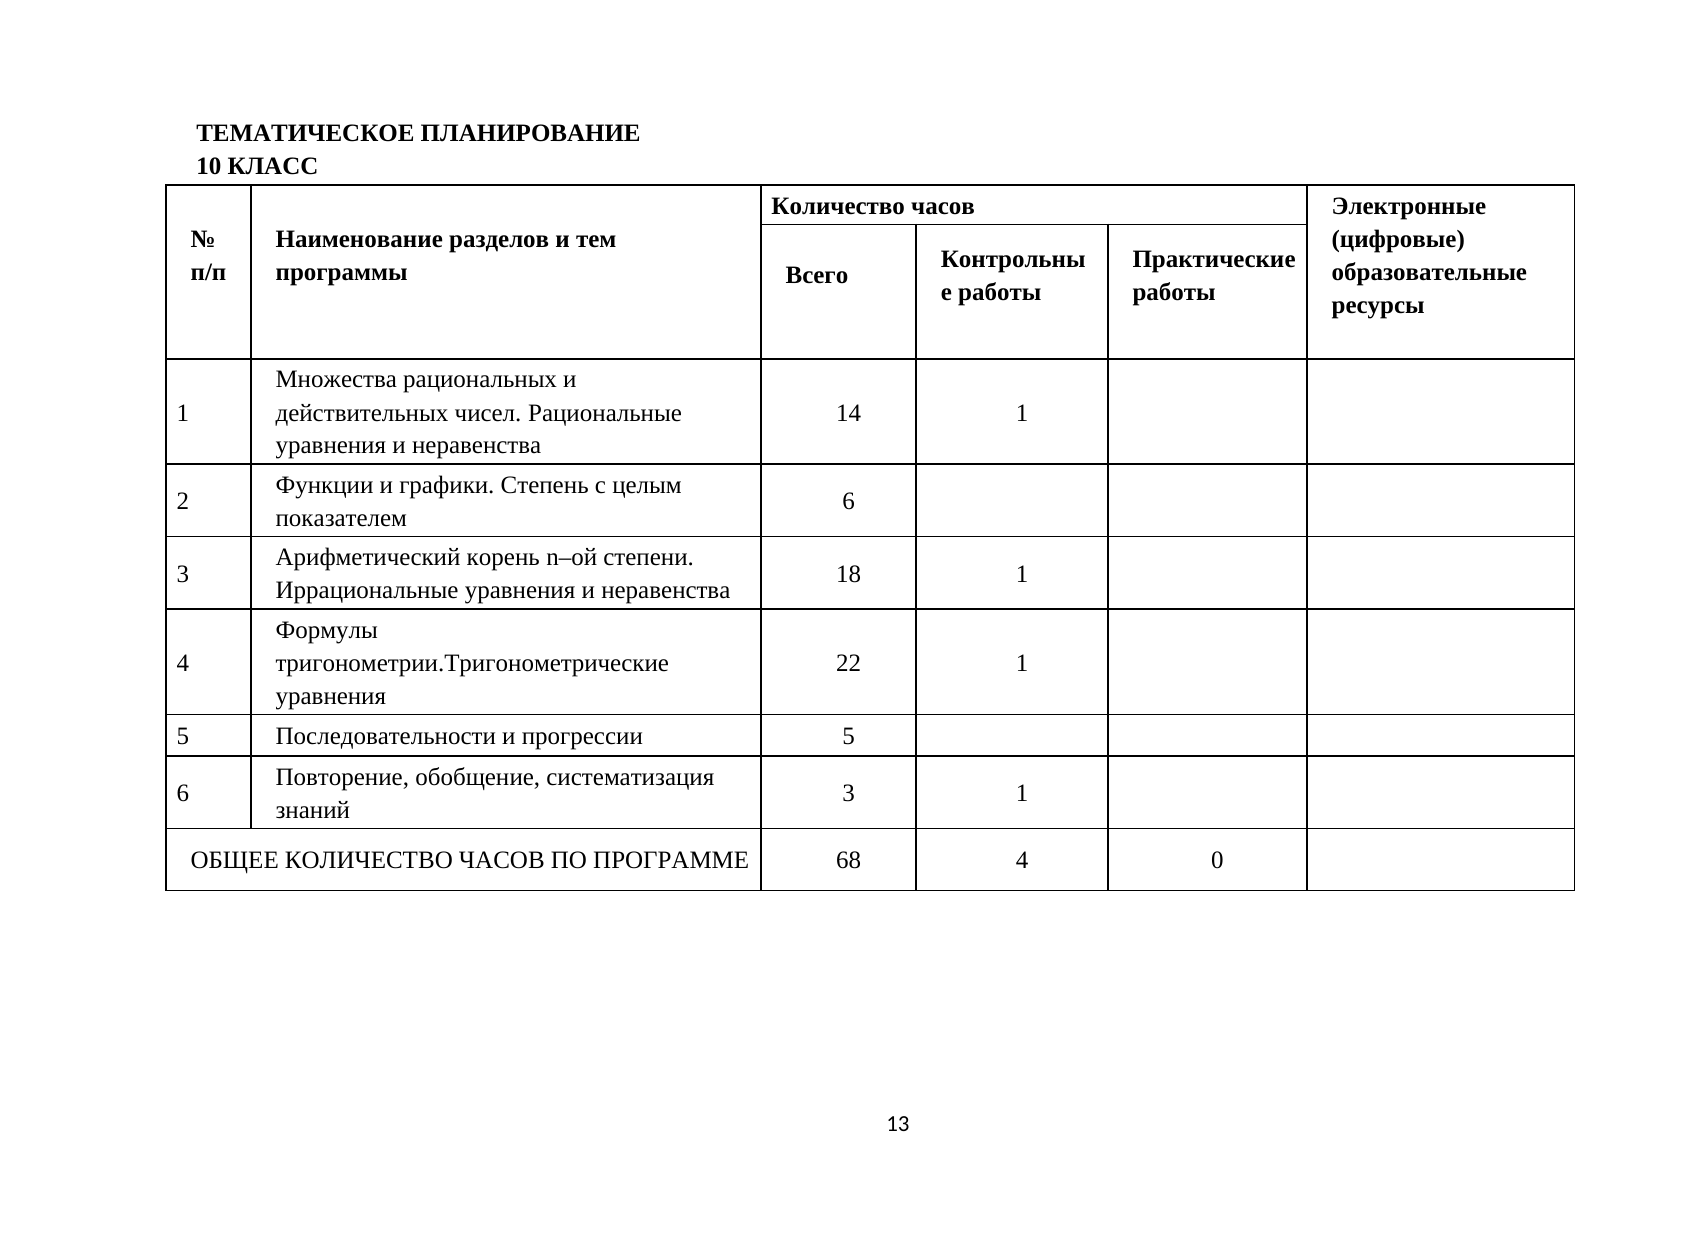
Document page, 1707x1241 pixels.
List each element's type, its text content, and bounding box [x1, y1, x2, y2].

table_cell Всего [762, 225, 915, 358]
text 10 КЛАСС [190, 151, 1618, 180]
table_cell Последовательности и прогрессии [252, 715, 760, 755]
table_cell 3 [167, 537, 250, 608]
table_cell [1308, 610, 1574, 713]
table_cell [1109, 715, 1306, 755]
table_cell [1308, 715, 1574, 755]
table_header Наименование разделов и тем программы [252, 186, 760, 358]
table_cell 0 [1109, 829, 1306, 890]
table_cell 68 [762, 829, 915, 890]
table_cell Контрольные работы [917, 225, 1107, 358]
table_header Электронные (цифровые) образовательные ресурсы [1308, 186, 1574, 358]
table_cell 6 [762, 465, 915, 536]
table_cell [1308, 465, 1574, 536]
table_cell 18 [762, 537, 915, 608]
table_cell 4 [167, 610, 250, 713]
table_cell [1308, 537, 1574, 608]
table_cell Формулы тригонометрии.Тригонометрические уравнения [252, 610, 760, 713]
table_cell [1308, 360, 1574, 463]
table_cell 2 [167, 465, 250, 536]
table_cell 3 [762, 757, 915, 827]
table_cell Арифметический корень n–ой степени. Иррациональные уравнения и неравенства [252, 537, 760, 608]
table_cell 1 [917, 360, 1107, 463]
table_cell [1109, 610, 1306, 713]
table_cell [1109, 757, 1306, 827]
table_cell 5 [167, 715, 250, 755]
table_header № п/п [167, 186, 250, 358]
table_cell 5 [762, 715, 915, 755]
table_cell Повторение, обобщение, систематизация знаний [252, 757, 760, 827]
table_cell [1109, 465, 1306, 536]
table_cell 14 [762, 360, 915, 463]
table_cell [1308, 829, 1574, 890]
table_cell [917, 465, 1107, 536]
table_header Количество часов [762, 186, 1306, 223]
text ТЕМАТИЧЕСКОЕ ПЛАНИРОВАНИЕ [190, 118, 1618, 147]
table_cell 1 [917, 757, 1107, 827]
table_cell [1308, 757, 1574, 827]
table_cell 1 [917, 610, 1107, 713]
table_cell [1109, 537, 1306, 608]
table_cell Практические работы [1109, 225, 1306, 358]
table_cell [1109, 360, 1306, 463]
table_cell [917, 715, 1107, 755]
table_cell ОБЩЕЕ КОЛИЧЕСТВО ЧАСОВ ПО ПРОГРАММЕ [167, 829, 760, 890]
table_cell 1 [917, 537, 1107, 608]
table_cell 1 [167, 360, 250, 463]
table_cell 4 [917, 829, 1107, 890]
table_cell Множества рациональных и действительных чисел. Рациональные уравнения и неравенства [252, 360, 760, 463]
table_cell 22 [762, 610, 915, 713]
table_cell Функции и графики. Степень с целым показателем [252, 465, 760, 536]
table_cell 6 [167, 757, 250, 827]
